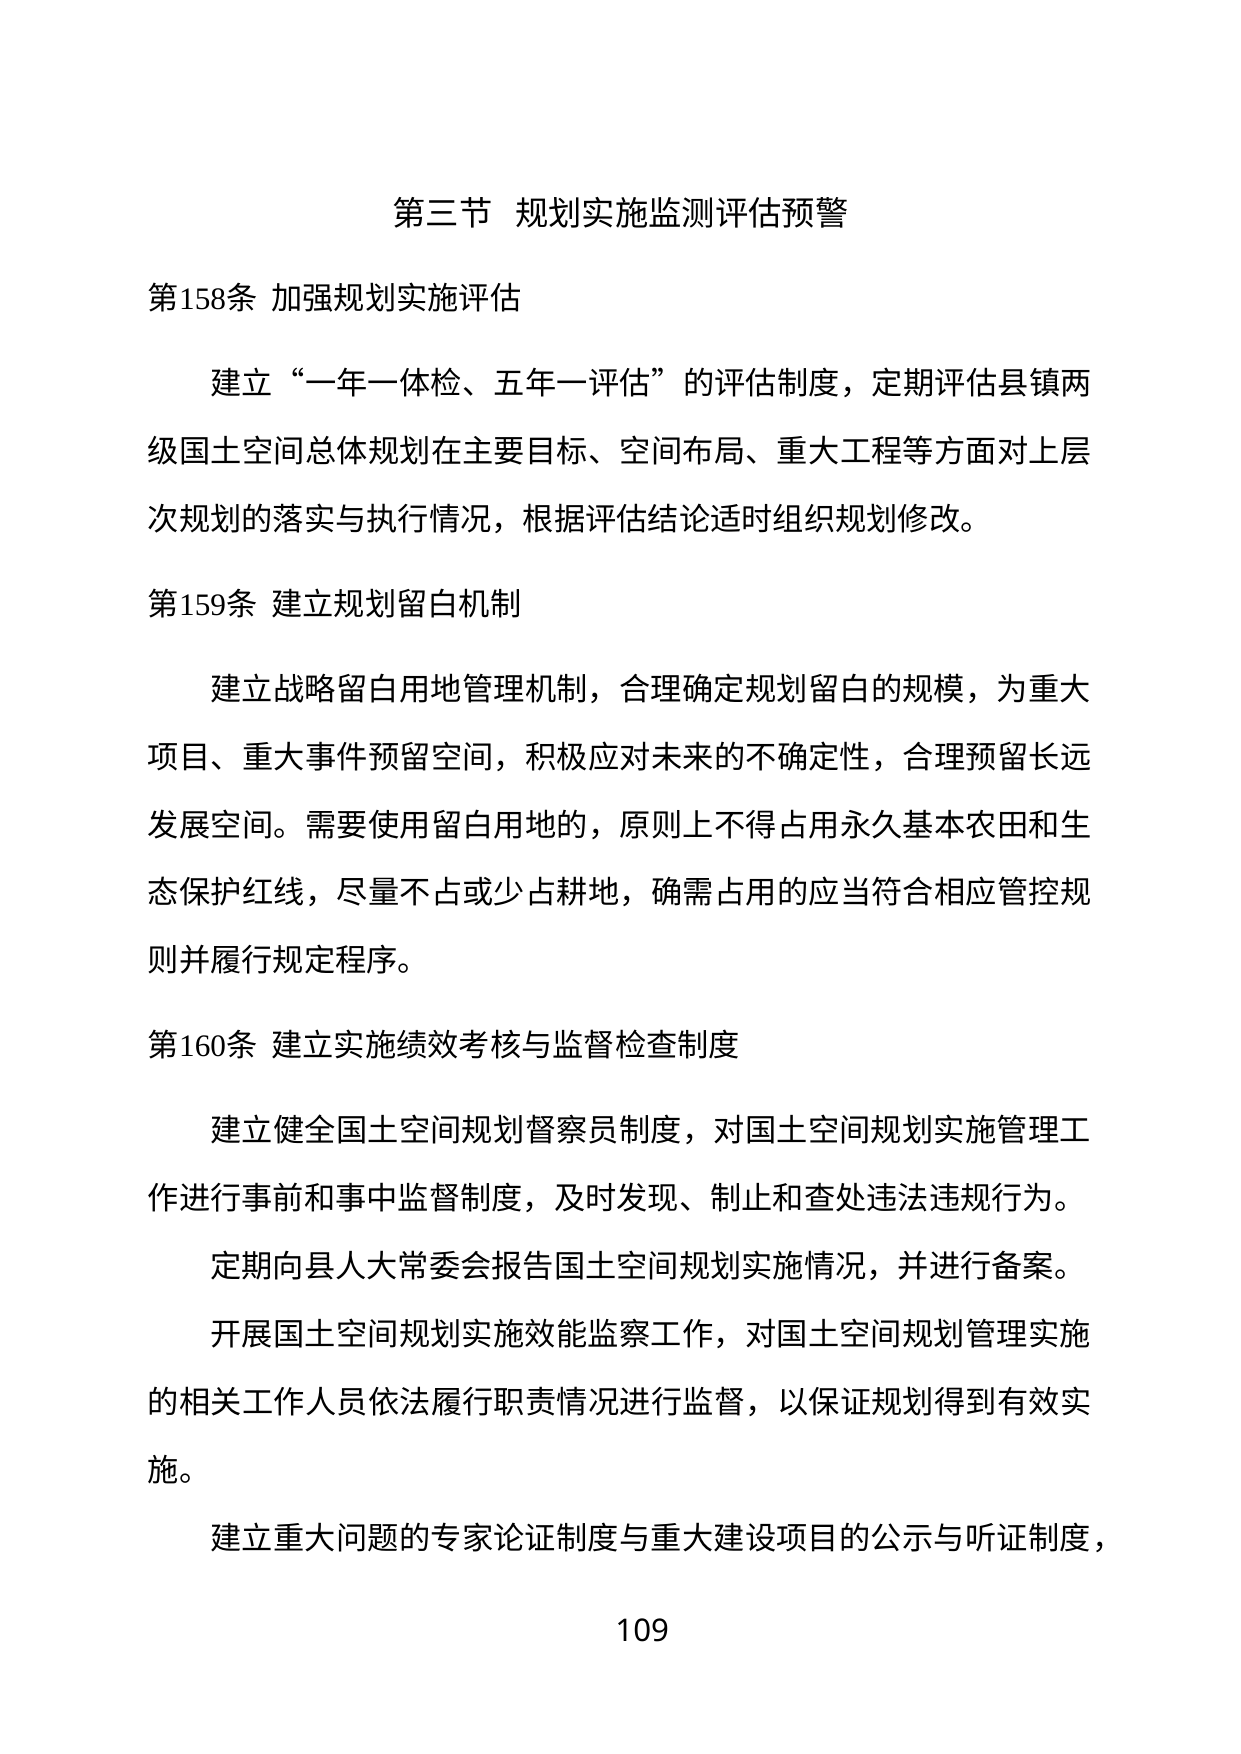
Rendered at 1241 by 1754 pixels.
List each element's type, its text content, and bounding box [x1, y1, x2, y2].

subtitle 规划实施监测评估预警 [148, 177, 1092, 245]
text 建立健全国土空间规划督察员制度，对国土空间规划实施管理工作进行事前和事中监督制度，及时发现、制止和查处违法违规行为。 [148, 1094, 1092, 1230]
text 开展国土空间规划实施效能监察工作，对国土空间规划管理实施的相关工作人员依法履行职责情况进行监督，以保证规划得到有效实施。 [148, 1298, 1092, 1502]
text 建立战略留白用地管理机制，合理确定规划留白的规模，为重大项目、重大事件预留空间，积极应对未来的不确定性，合理预留长远发展空间。需要使用留白用地的，原则上不得占用永久基本农田和生态保护红线，尽量不占或少占耕地，确需占用的应当符合相应管控规则并履行规定程序。 [148, 653, 1092, 992]
subtitle 加强规划实施评估 [148, 262, 1092, 330]
subtitle 建立实施绩效考核与监督检查制度 [148, 1009, 1092, 1077]
subtitle 建立规划留白机制 [148, 568, 1092, 636]
text 建立“一年一体检、五年一评估”的评估制度，定期评估县镇两级国土空间总体规划在主要目标、空间布局、重大工程等方面对上层次规划的落实与执行情况，根据评估结论适时组织规划修改。 [148, 347, 1092, 551]
text 定期向县人大常委会报告国土空间规划实施情况，并进行备案。 [148, 1230, 1092, 1298]
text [148, 1502, 1092, 1569]
